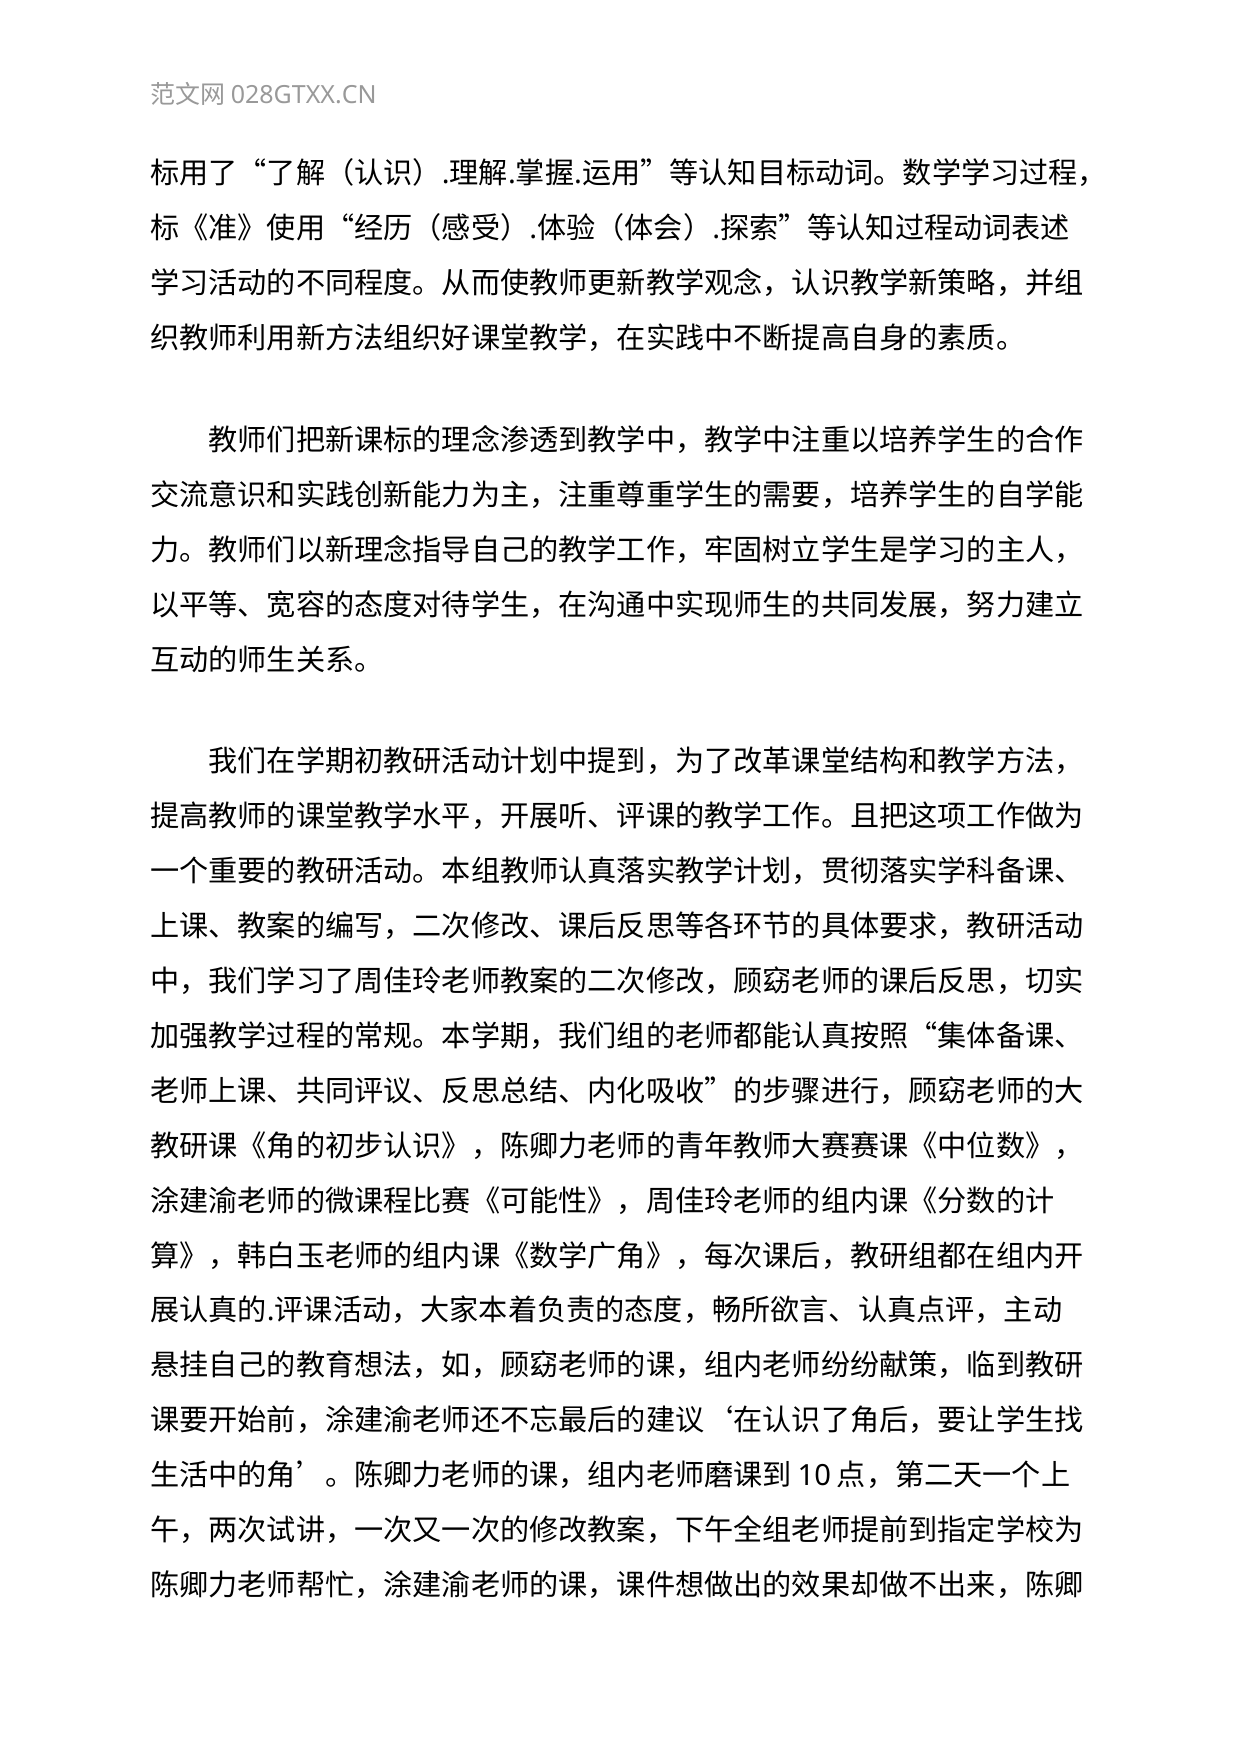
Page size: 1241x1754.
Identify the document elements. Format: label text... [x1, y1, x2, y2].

text 教师们把新课标的理念渗透到教学中，教学中注重以培养学生的合作交流意识和实践创新能力为主，注重尊重学生的需要，培养学生的自学能力。教师们以新理念指导自己的教学工作，牢固树立学生是学习的主人，以平等、宽容的态度对待学生，在沟通中实现师生的共同发展，努力建立互动的师生关系。 [150, 417, 1090, 678]
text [150, 150, 1090, 357]
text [150, 738, 1090, 1604]
